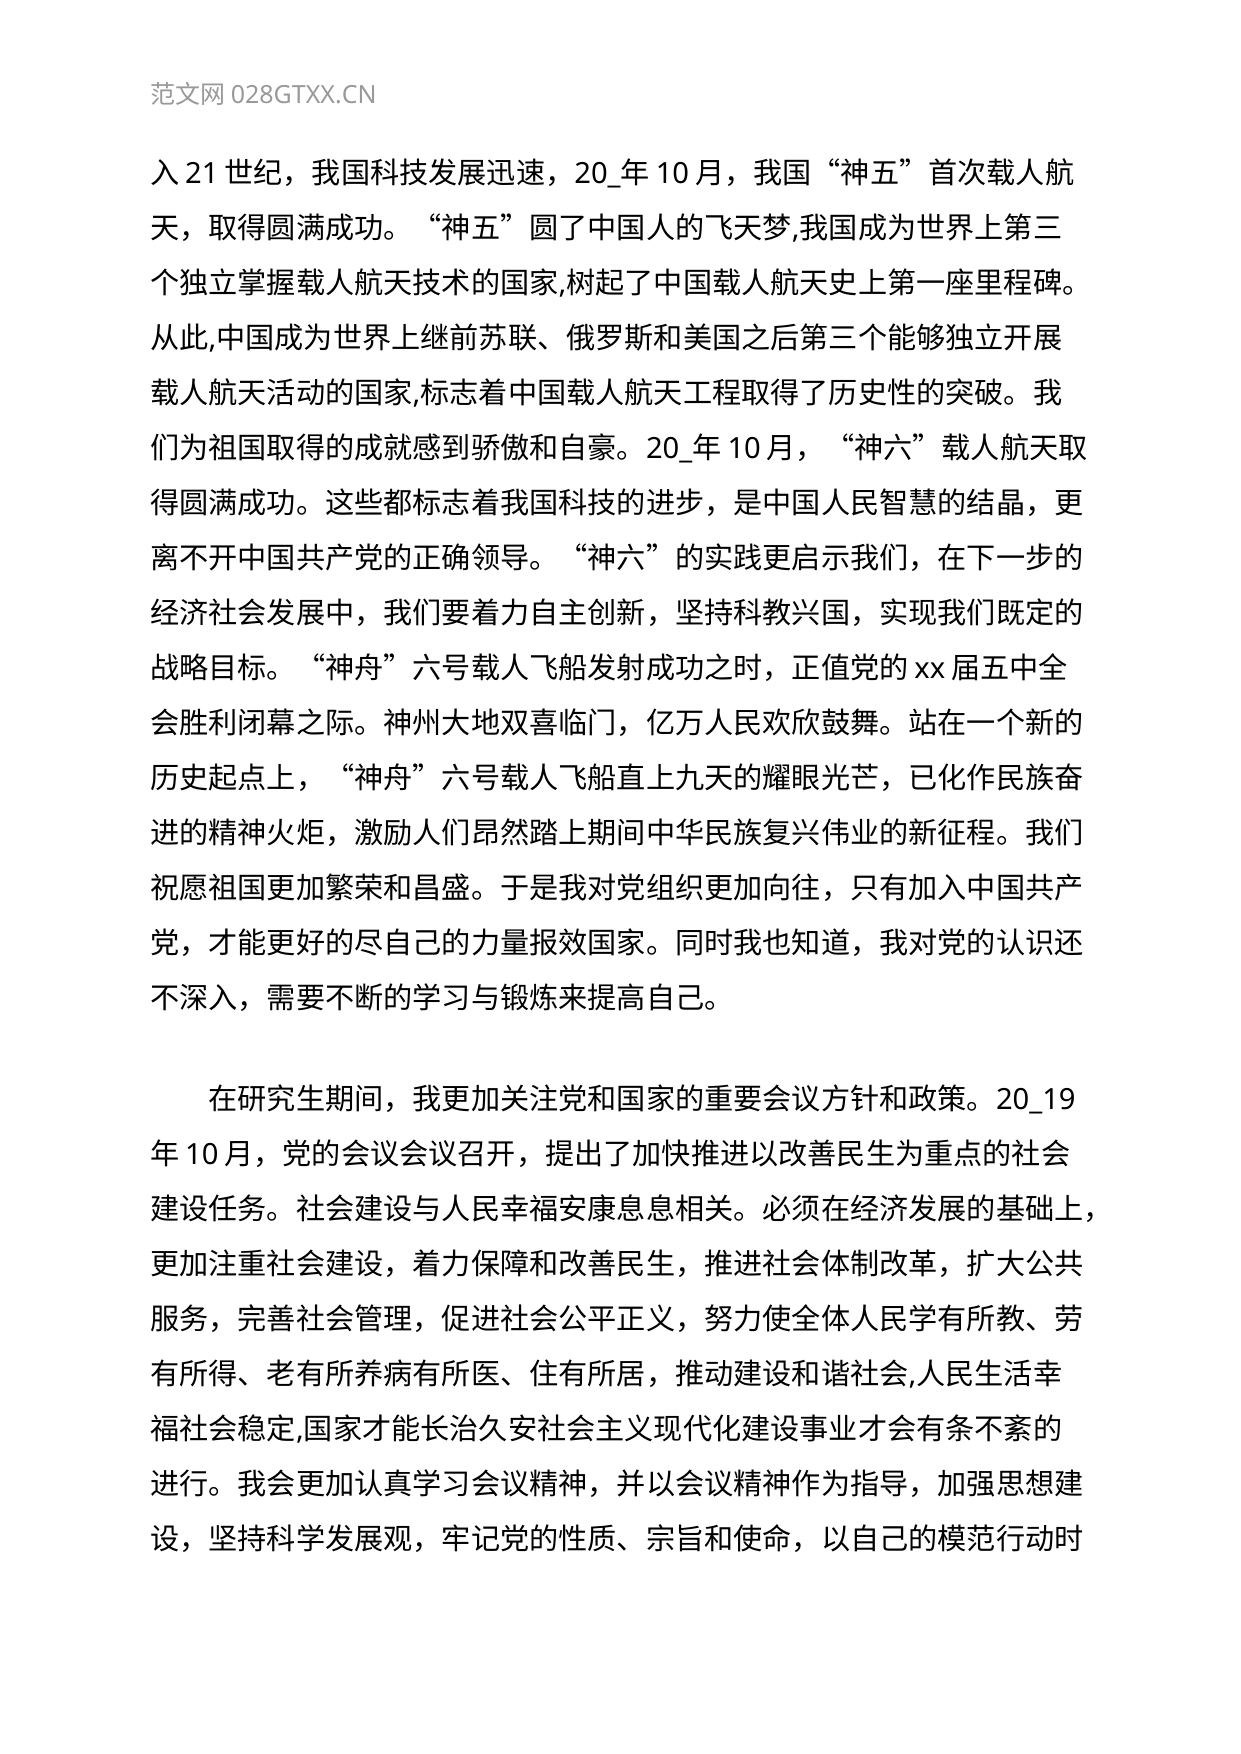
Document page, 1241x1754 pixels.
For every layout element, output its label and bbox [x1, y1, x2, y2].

text [150, 150, 1090, 1016]
text [150, 1076, 1090, 1558]
